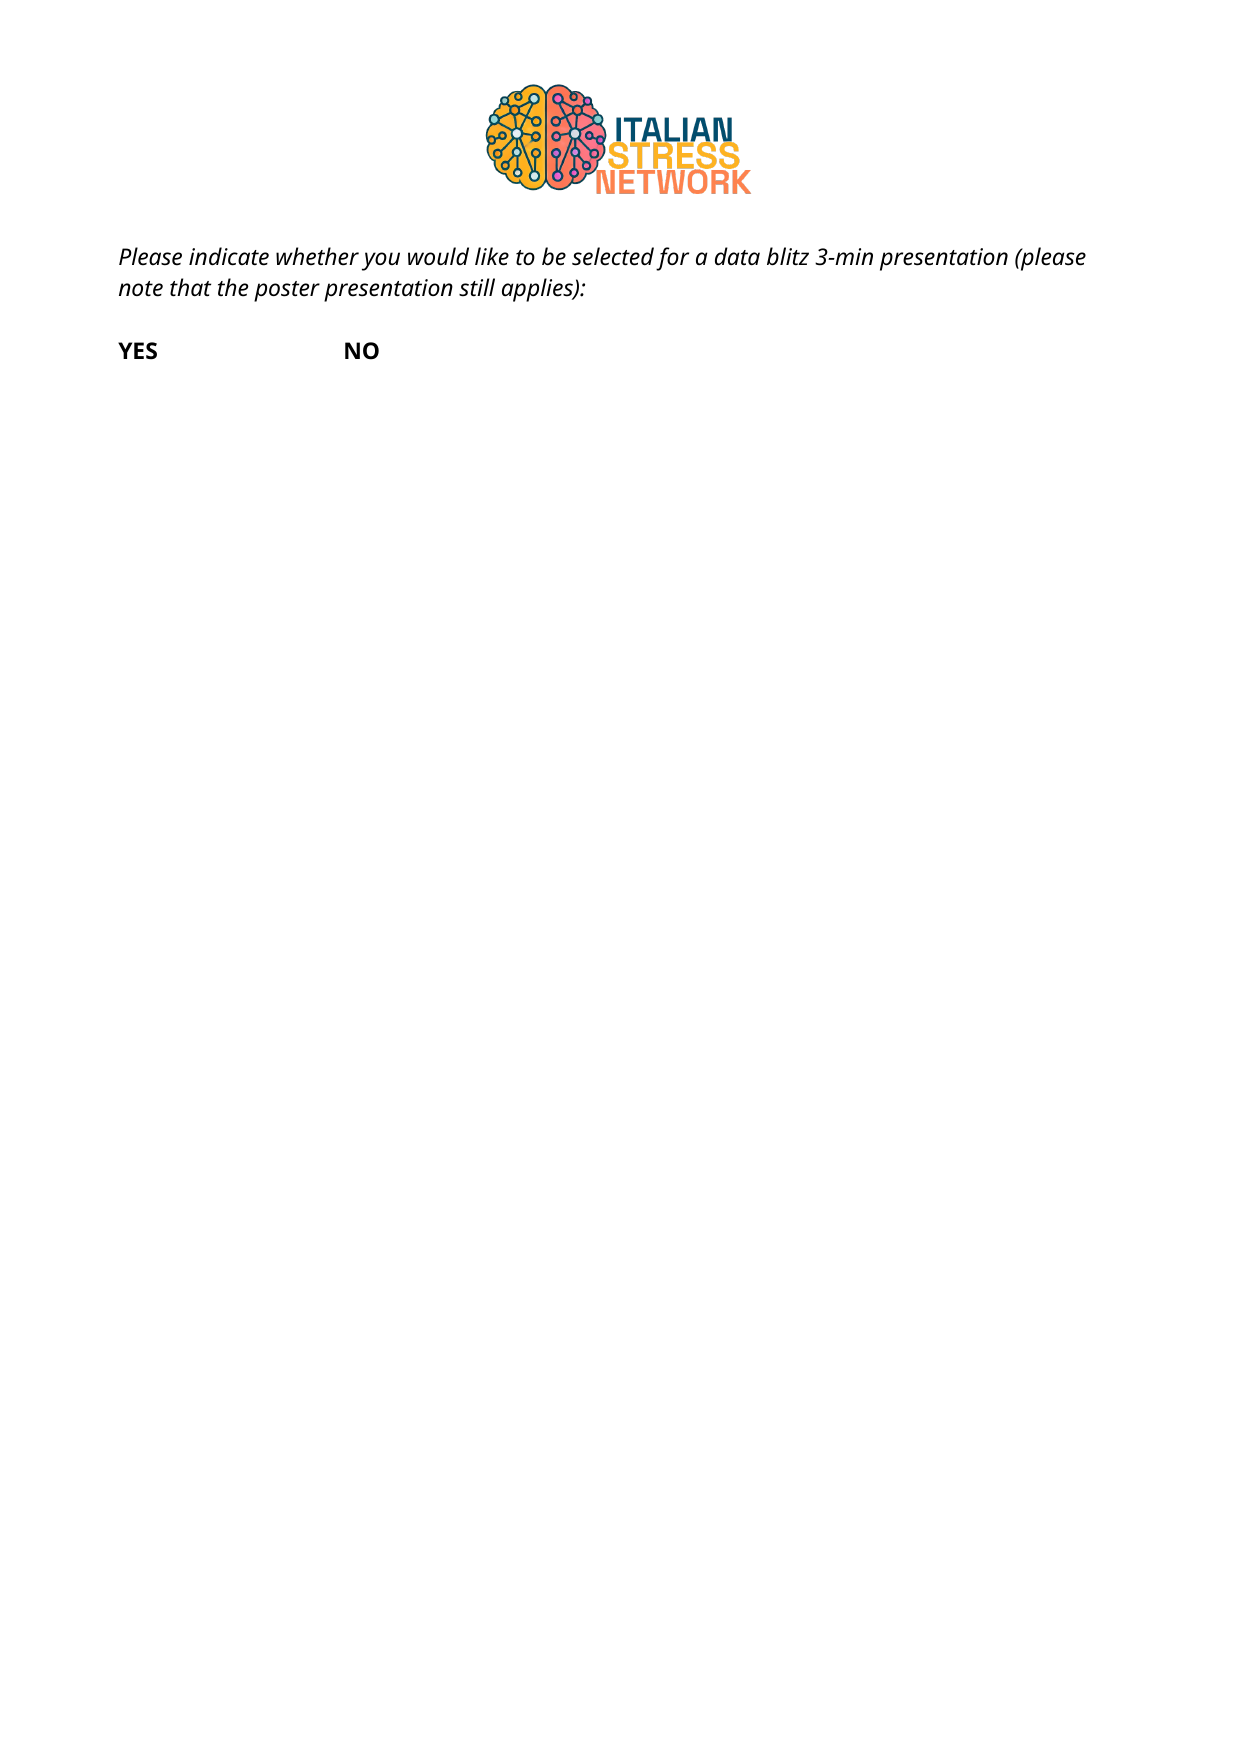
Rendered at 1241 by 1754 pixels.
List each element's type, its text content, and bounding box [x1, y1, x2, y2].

picture [480, 73, 760, 207]
text YES  NO  [118, 335, 1122, 366]
text Please indicate whether you would like to be selected for a data blitz 3-min presentation (please note that the poster presentation still applies): [118, 241, 1122, 304]
